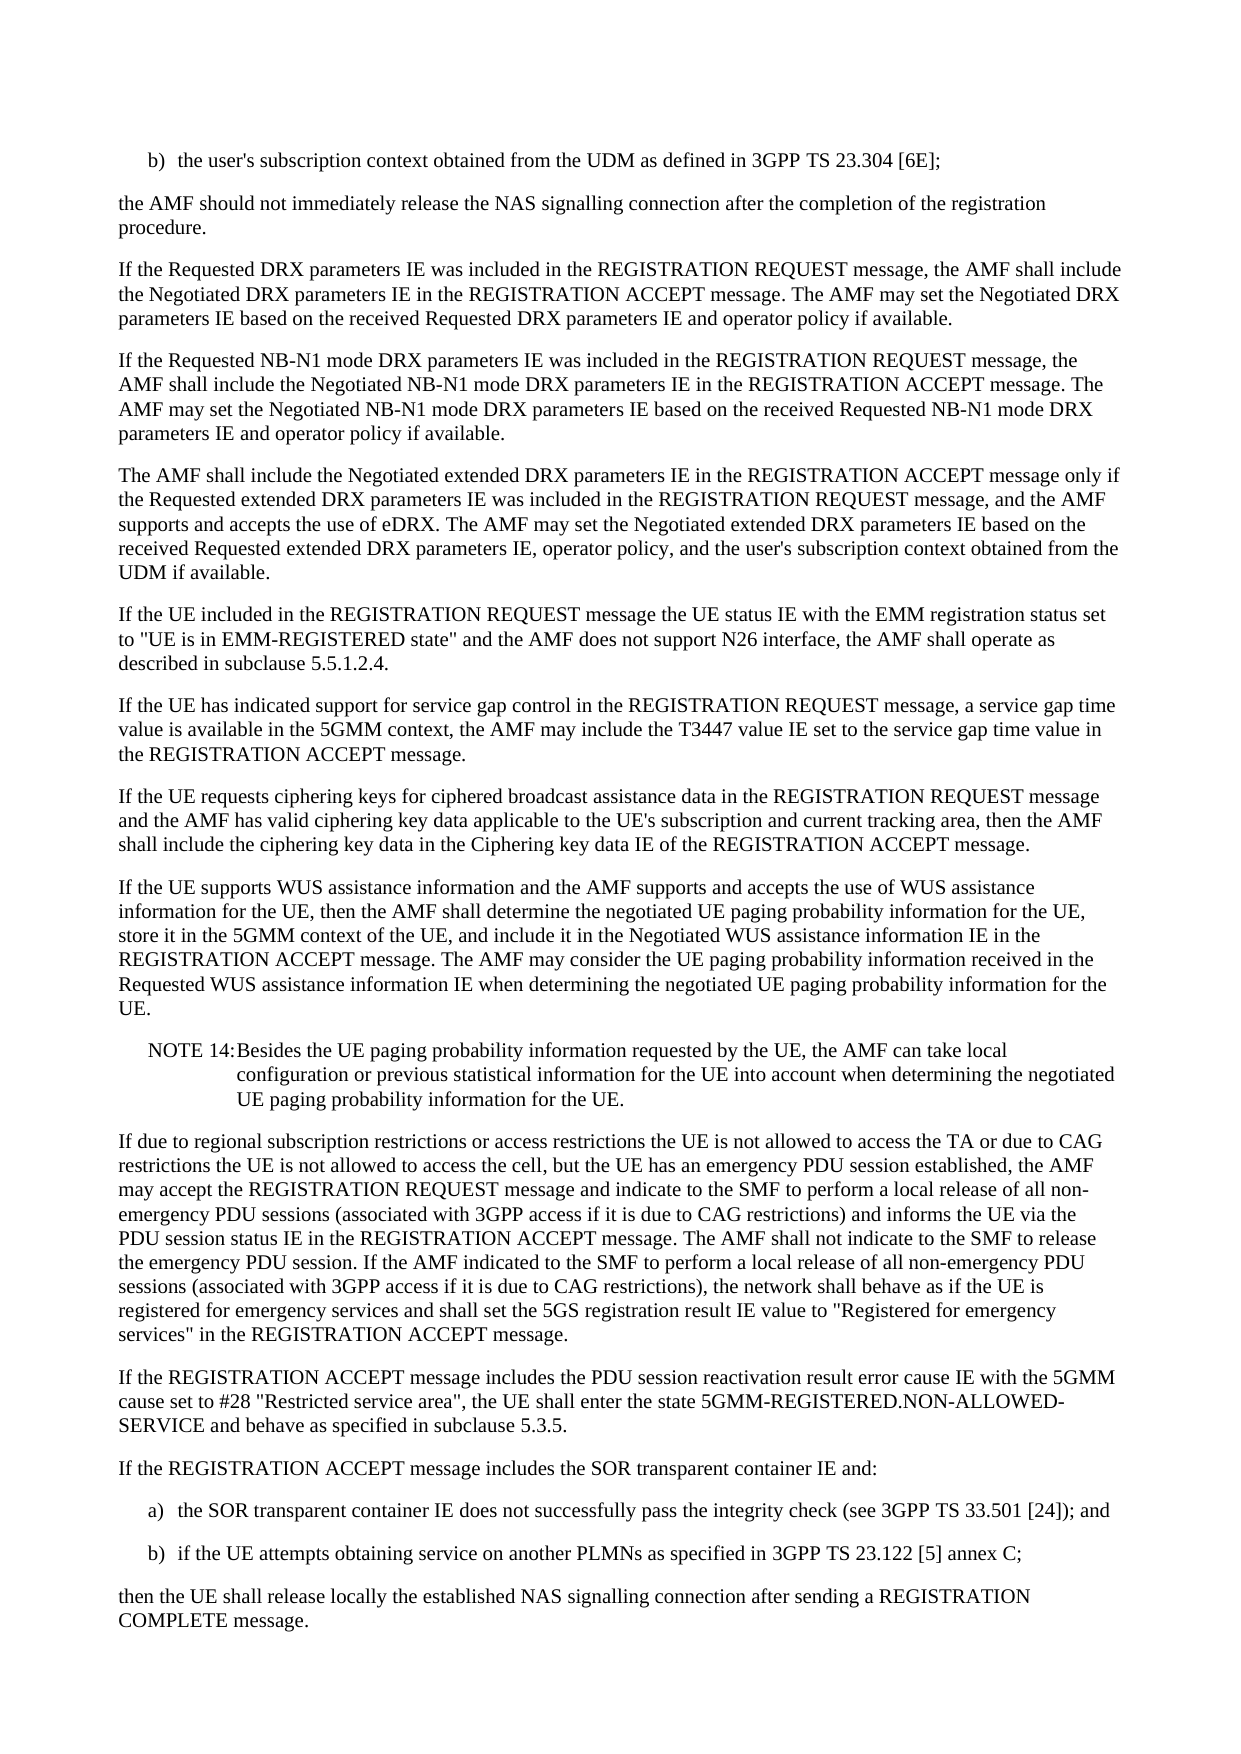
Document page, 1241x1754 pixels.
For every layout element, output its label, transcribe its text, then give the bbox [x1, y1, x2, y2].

text If the UE has indicated support for service gap control in the REGISTRATION REQUEST message, a service gap time value is available in the 5GMM context, the AMF may include the T3447 value IE set to the service gap time value in the REGISTRATION ACCEPT message. [118, 693, 1122, 766]
text NOTE 14: Besides the UE paging probability information requested by the UE, the AMF can take local configuration or previous statistical information for the UE into account when determining the negotiated UE paging probability information for the UE. [148, 1038, 1122, 1111]
text If the UE included in the REGISTRATION REQUEST message the UE status IE with the EMM registration status set to "UE is in EMM-REGISTERED state" and the AMF does not support N26 interface, the AMF shall operate as described in subclause 5.5.1.2.4. [118, 602, 1122, 674]
text If due to regional subscription restrictions or access restrictions the UE is not allowed to access the TA or due to CAG restrictions the UE is not allowed to access the cell, but the UE has an emergency PDU session established, the AMF may accept the REGISTRATION REQUEST message and indicate to the SMF to perform a local release of all non-emergency PDU sessions (associated with 3GPP access if it is due to CAG restrictions) and informs the UE via the PDU session status IE in the REGISTRATION ACCEPT message. The AMF shall not indicate to the SMF to release the emergency PDU session. If the AMF indicated to the SMF to perform a local release of all non-emergency PDU sessions (associated with 3GPP access if it is due to CAG restrictions), the network shall behave as if the UE is registered for emergency services and shall set the 5GS registration result IE value to "Registered for emergency services" in the REGISTRATION ACCEPT message. [118, 1129, 1122, 1346]
text If the UE supports WUS assistance information and the AMF supports and accepts the use of WUS assistance information for the UE, then the AMF shall determine the negotiated UE paging probability information for the UE, store it in the 5GMM context of the UE, and include it in the Negotiated WUS assistance information IE in the REGISTRATION ACCEPT message. The AMF may consider the UE paging probability information received in the Requested WUS assistance information IE when determining the negotiated UE paging probability information for the UE. [118, 875, 1122, 1019]
text The AMF shall include the Negotiated extended DRX parameters IE in the REGISTRATION ACCEPT message only if the Requested extended DRX parameters IE was included in the REGISTRATION REQUEST message, and the AMF supports and accepts the use of eDRX. The AMF may set the Negotiated extended DRX parameters IE based on the received Requested extended DRX parameters IE, operator policy, and the user's subscription context obtained from the UDM if available. [118, 463, 1122, 584]
text b) if the UE attempts obtaining service on another PLMNs as specified in 3GPP TS 23.122 [5] annex C; [148, 1541, 1122, 1565]
text If the REGISTRATION ACCEPT message includes the PDU session reactivation result error cause IE with the 5GMM cause set to #28 "Restricted service area", the UE shall enter the state 5GMM-REGISTERED.NON-ALLOWED-SERVICE and behave as specified in subclause 5.3.5. [118, 1364, 1122, 1437]
text b) the user's subscription context obtained from the UDM as defined in 3GPP TS 23.304 [6E]; [148, 148, 1122, 172]
text the AMF should not immediately release the NAS signalling connection after the completion of the registration procedure. [118, 191, 1122, 239]
text then the UE shall release locally the established NAS signalling connection after sending a REGISTRATION COMPLETE message. [118, 1584, 1122, 1632]
text a) the SOR transparent container IE does not successfully pass the integrity check (see 3GPP TS 33.501 [24]); and [148, 1498, 1122, 1522]
text If the Requested NB-N1 mode DRX parameters IE was included in the REGISTRATION REQUEST message, the AMF shall include the Negotiated NB-N1 mode DRX parameters IE in the REGISTRATION ACCEPT message. The AMF may set the Negotiated NB-N1 mode DRX parameters IE based on the received Requested NB-N1 mode DRX parameters IE and operator policy if available. [118, 348, 1122, 444]
text If the Requested DRX parameters IE was included in the REGISTRATION REQUEST message, the AMF shall include the Negotiated DRX parameters IE in the REGISTRATION ACCEPT message. The AMF may set the Negotiated DRX parameters IE based on the received Requested DRX parameters IE and operator policy if available. [118, 257, 1122, 329]
text If the UE requests ciphering keys for ciphered broadcast assistance data in the REGISTRATION REQUEST message and the AMF has valid ciphering key data applicable to the UE's subscription and current tracking area, then the AMF shall include the ciphering key data in the Ciphering key data IE of the REGISTRATION ACCEPT message. [118, 784, 1122, 856]
text If the REGISTRATION ACCEPT message includes the SOR transparent container IE and: [118, 1456, 1122, 1479]
